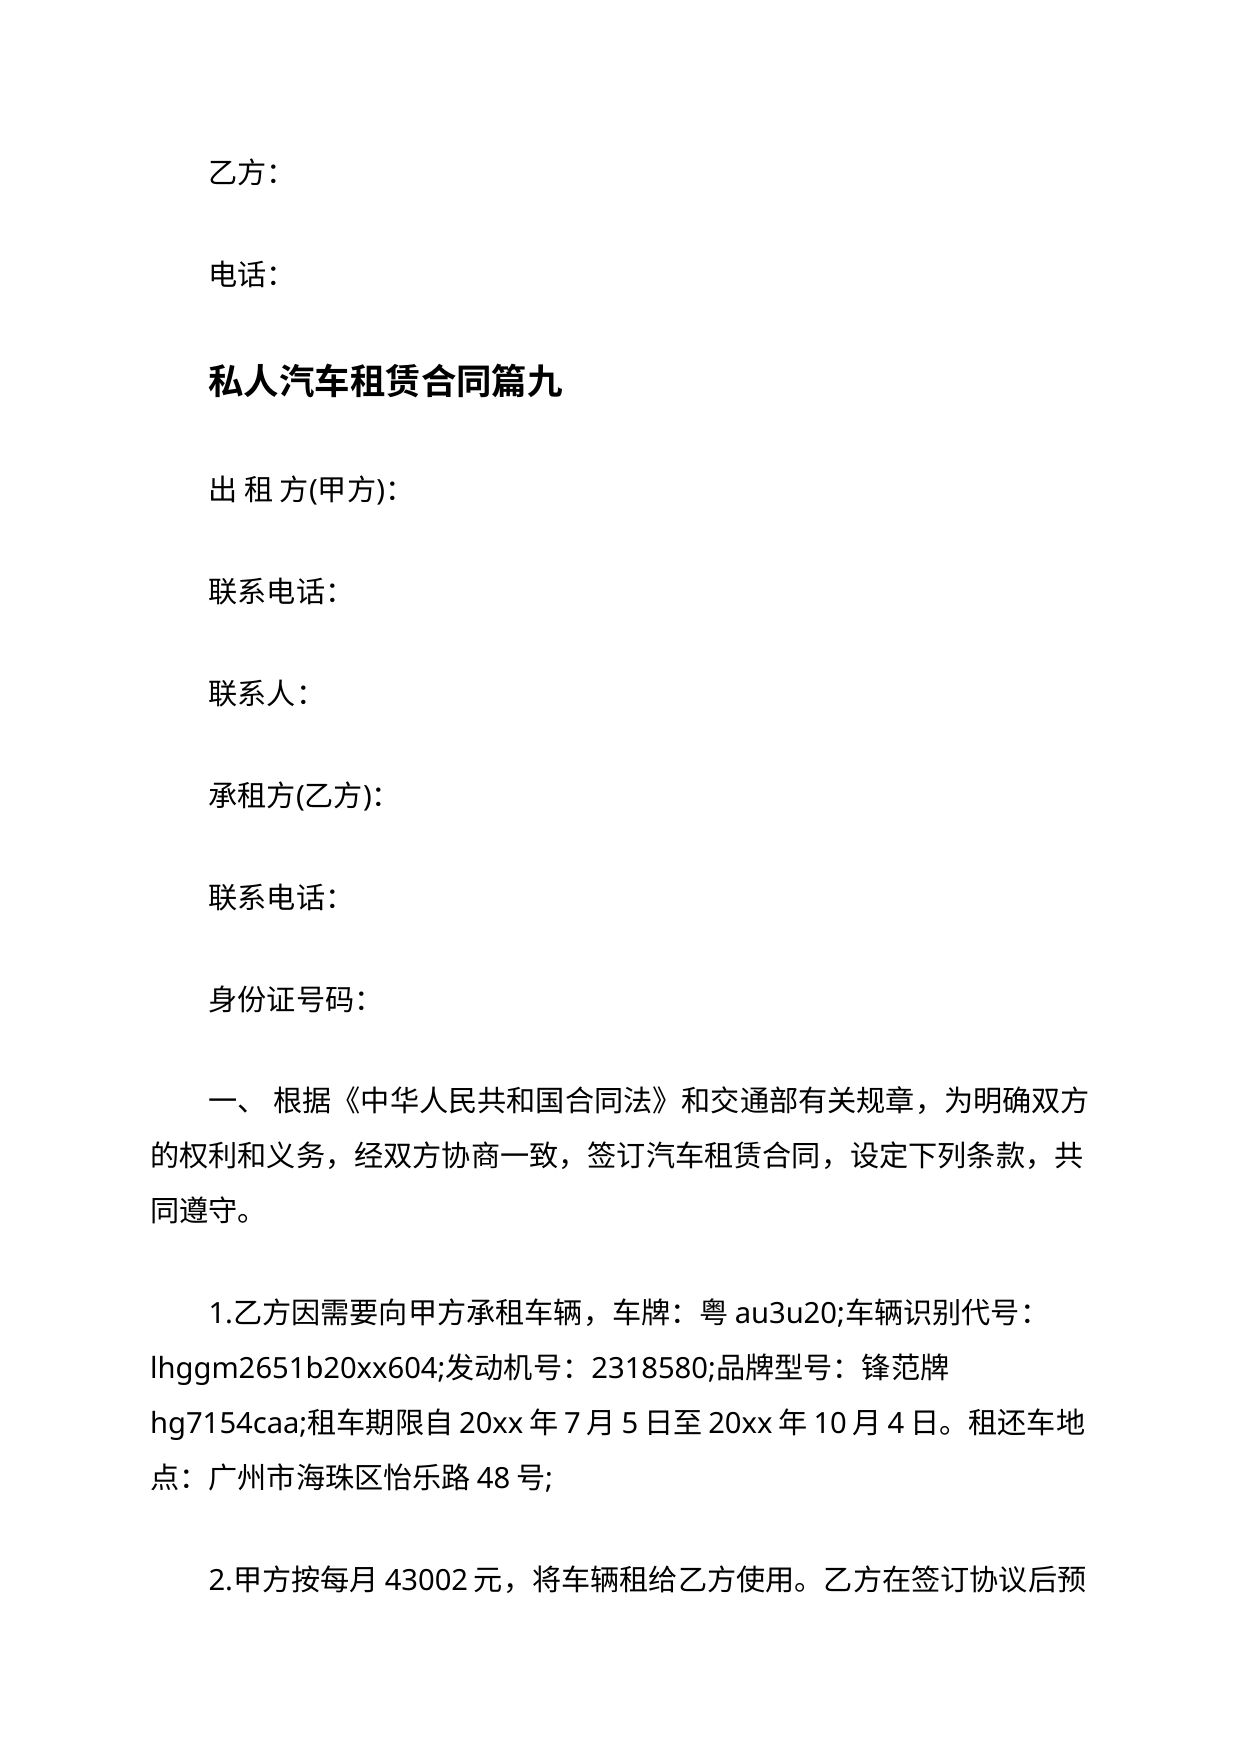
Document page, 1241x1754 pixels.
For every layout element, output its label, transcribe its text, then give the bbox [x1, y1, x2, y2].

text 承租方(乙方)： [150, 772, 1090, 815]
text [150, 1557, 1090, 1599]
text 私人汽车租赁合同篇九 [150, 353, 1090, 405]
text 身份证号码： [150, 976, 1090, 1018]
text 出 租 方(甲方)： [150, 467, 1090, 509]
text 一、 根据《中华人民共和国合同法》和交通部有关规章，为明确双方的权利和义务，经双方协商一致，签订汽车租赁合同，设定下列条款，共同遵守。 [150, 1078, 1090, 1230]
text 联系人： [150, 671, 1090, 713]
text 联系电话： [150, 874, 1090, 917]
text 联系电话： [150, 569, 1090, 611]
text 1.乙方因需要向甲方承租车辆，车牌：粤au3u20;车辆识别代号：lhggm2651b20xx604;发动机号：2318580;品牌型号：锋范牌hg7154caa;租车期限自20xx年7月5日至20xx年10月4日。租还车地点：广州市海珠区怡乐路48号; [150, 1289, 1090, 1497]
text 乙方： [150, 150, 1090, 192]
text 电话： [150, 252, 1090, 294]
